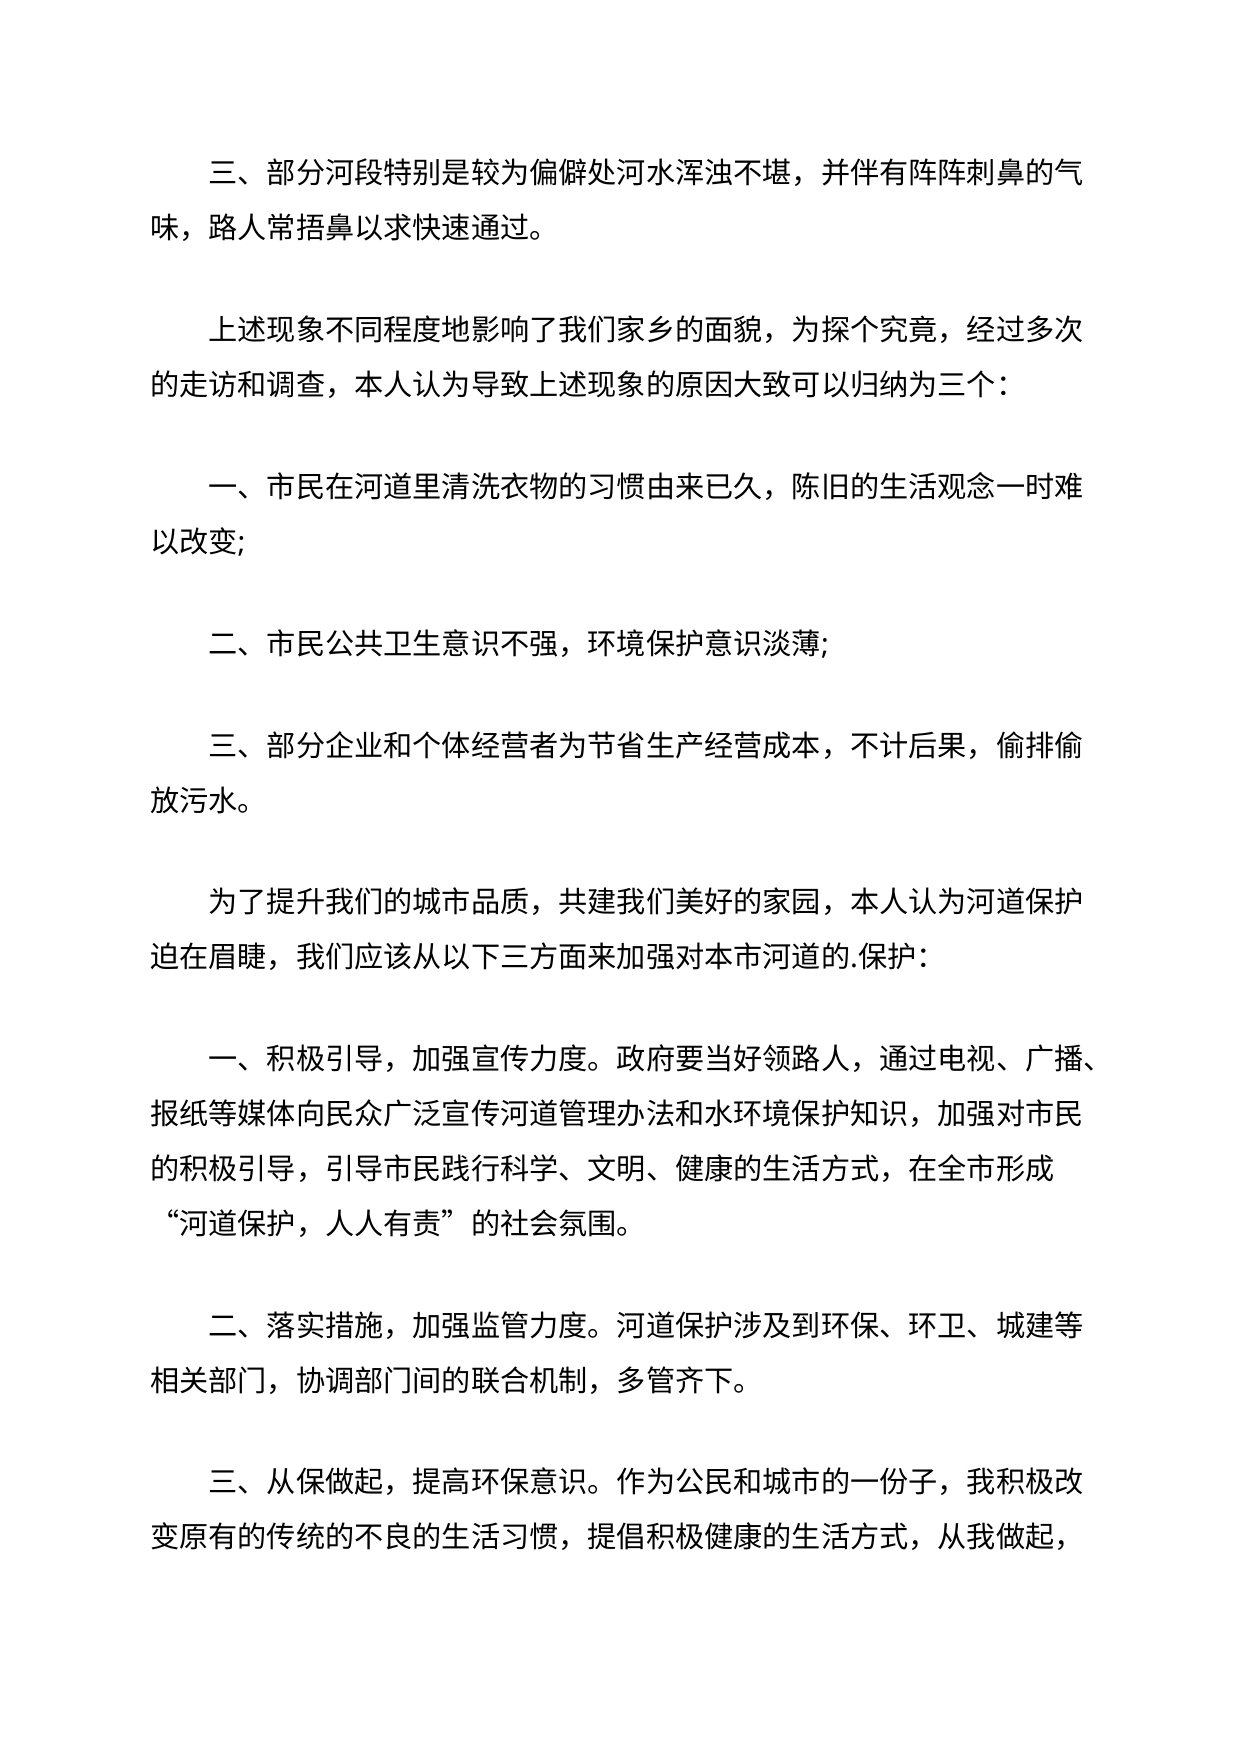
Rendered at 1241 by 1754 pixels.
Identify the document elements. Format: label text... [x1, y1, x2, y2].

text 一、市民在河道里清洗衣物的习惯由来已久，陈旧的生活观念一时难以改变; [150, 463, 1090, 561]
text 上述现象不同程度地影响了我们家乡的面貌，为探个究竟，经过多次的走访和调查，本人认为导致上述现象的原因大致可以归纳为三个： [150, 307, 1090, 404]
text 三、部分企业和个体经营者为节省生产经营成本，不计后果，偷排偷放污水。 [150, 722, 1090, 819]
text 二、落实措施，加强监管力度。河道保护涉及到环保、环卫、城建等相关部门，协调部门间的联合机制，多管齐下。 [150, 1302, 1090, 1399]
text 二、市民公共卫生意识不强，环境保护意识淡薄; [150, 620, 1090, 663]
text 三、部分河段特别是较为偏僻处河水浑浊不堪，并伴有阵阵刺鼻的气味，路人常捂鼻以求快速通过。 [150, 150, 1090, 247]
text 为了提升我们的城市品质，共建我们美好的家园，本人认为河道保护迫在眉睫，我们应该从以下三方面来加强对本市河道的.保护： [150, 879, 1090, 976]
text 一、积极引导，加强宣传力度。政府要当好领路人，通过电视、广播、报纸等媒体向民众广泛宣传河道管理办法和水环境保护知识，加强对市民的积极引导，引导市民践行科学、文明、健康的生活方式，在全市形成“河道保护，人人有责”的社会氛围。 [150, 1036, 1090, 1243]
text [150, 1459, 1090, 1556]
